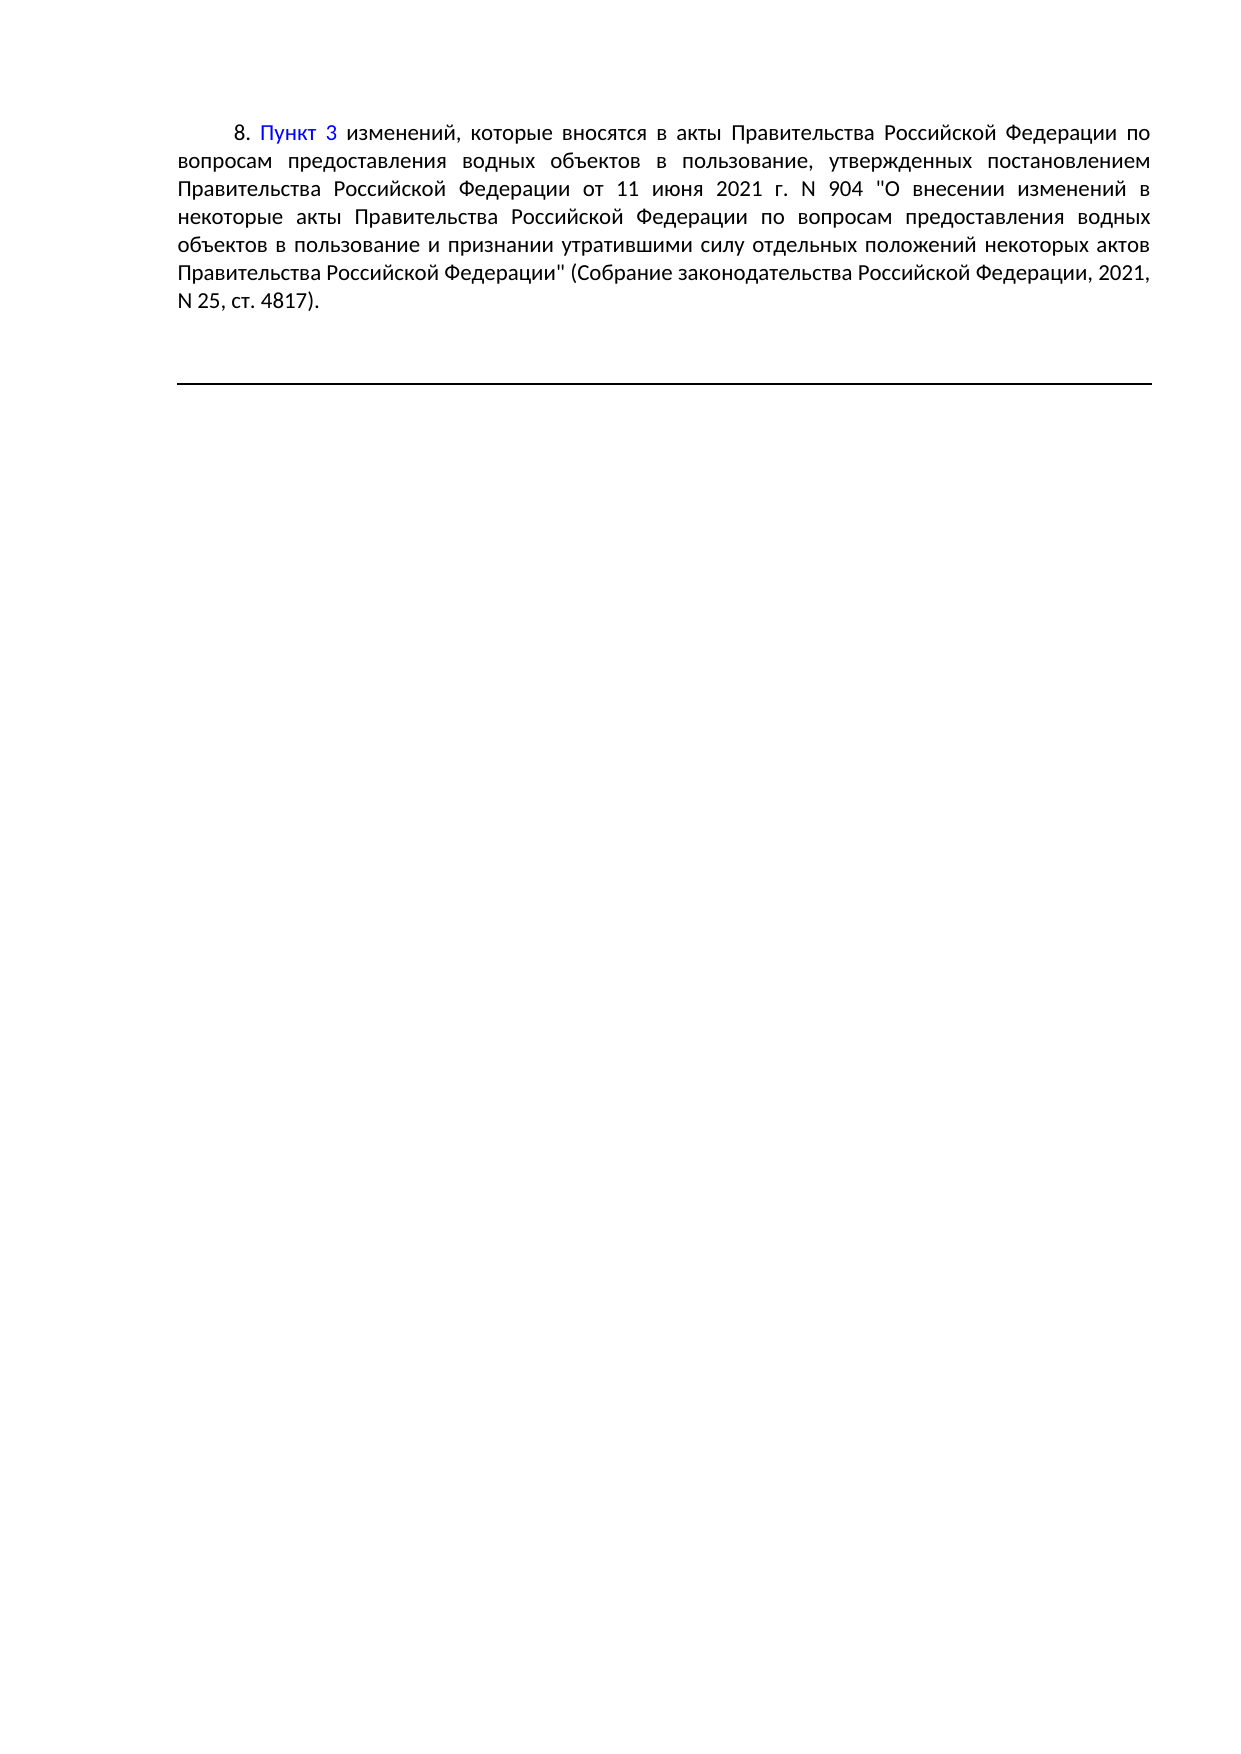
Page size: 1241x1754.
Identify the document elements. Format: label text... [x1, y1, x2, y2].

text 8. Пункт 3 изменений, которые вносятся в акты Правительства Российской Федерации по вопросам предоставления водных объектов в пользование, утвержденных постановлением Правительства Российской Федерации от 11 июня 2021 г. N 904 "О внесении изменений в некоторые акты Правительства Российской Федерации по вопросам предоставления водных объектов в пользование и признании утратившими силу отдельных положений некоторых актов Правительства Российской Федерации" (Собрание законодательства Российской Федерации, 2021, N 25, ст. 4817). [177, 118, 1152, 314]
